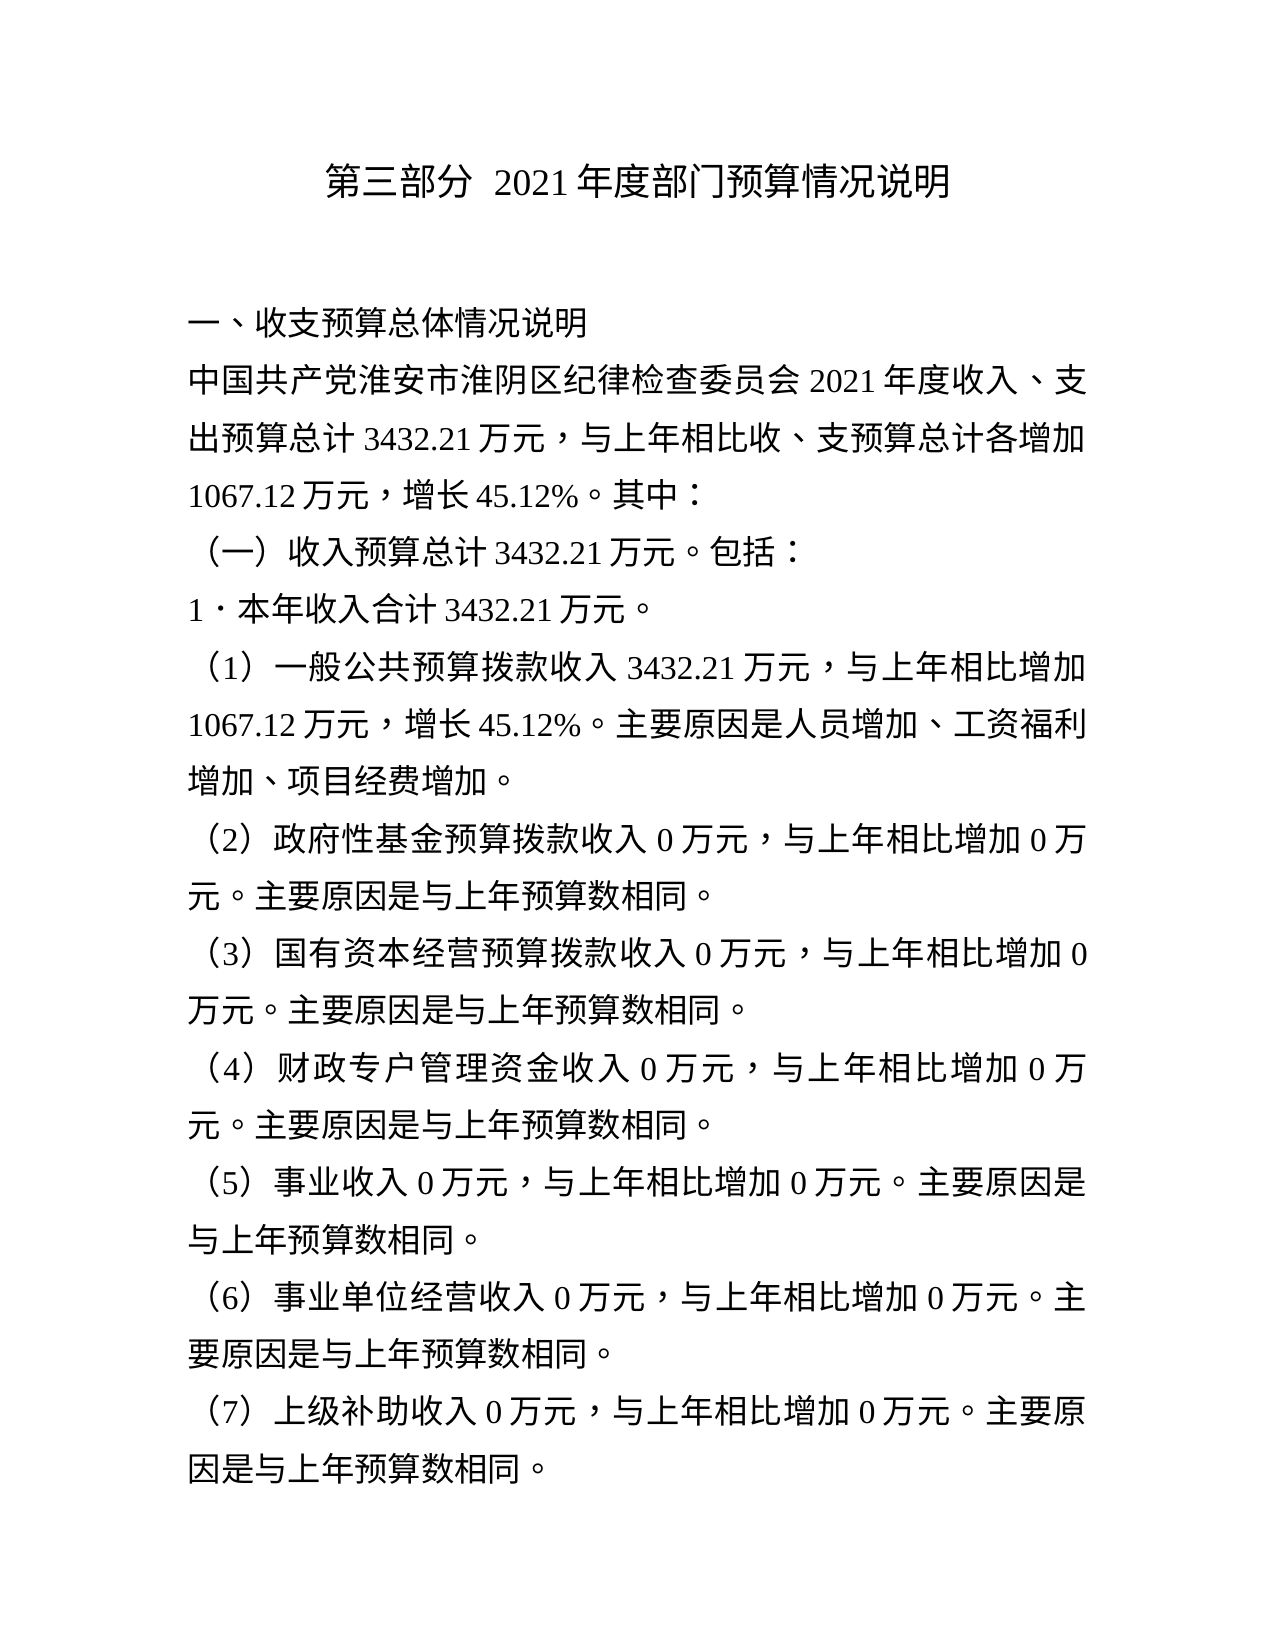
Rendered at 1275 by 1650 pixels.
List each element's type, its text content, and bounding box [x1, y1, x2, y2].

text （2）政府性基金预算拨款收入0万元，与上年相比增加0万元。主要原因是与上年预算数相同。 [187, 805, 1087, 920]
text （6）事业单位经营收入0万元，与上年相比增加0万元。主要原因是与上年预算数相同。 [187, 1263, 1087, 1378]
text （1）一般公共预算拨款收入3432.21万元，与上年相比增加1067.12万元，增长45.12%。主要原因是人员增加、工资福利增加、项目经费增加。 [187, 633, 1087, 805]
text 第三部分 2021年度部门预算情况说明 [187, 150, 1087, 207]
text 中国共产党淮安市淮阴区纪律检查委员会2021年度收入、支出预算总计3432.21万元，与上年相比收、支预算总计各增加1067.12万元，增长45.12%。其中： [187, 347, 1087, 519]
text 一、收支预算总体情况说明 [187, 289, 1087, 347]
text （7）上级补助收入0万元，与上年相比增加0万元。主要原因是与上年预算数相同。 [187, 1378, 1087, 1493]
text （5）事业收入0万元，与上年相比增加0万元。主要原因是与上年预算数相同。 [187, 1149, 1087, 1263]
text （一）收入预算总计3432.21万元。包括： [187, 519, 1087, 576]
text （3）国有资本经营预算拨款收入0万元，与上年相比增加0万元。主要原因是与上年预算数相同。 [187, 920, 1087, 1034]
text 1．本年收入合计3432.21万元。 [187, 576, 1087, 633]
text （4）财政专户管理资金收入0万元，与上年相比增加0万元。主要原因是与上年预算数相同。 [187, 1034, 1087, 1149]
